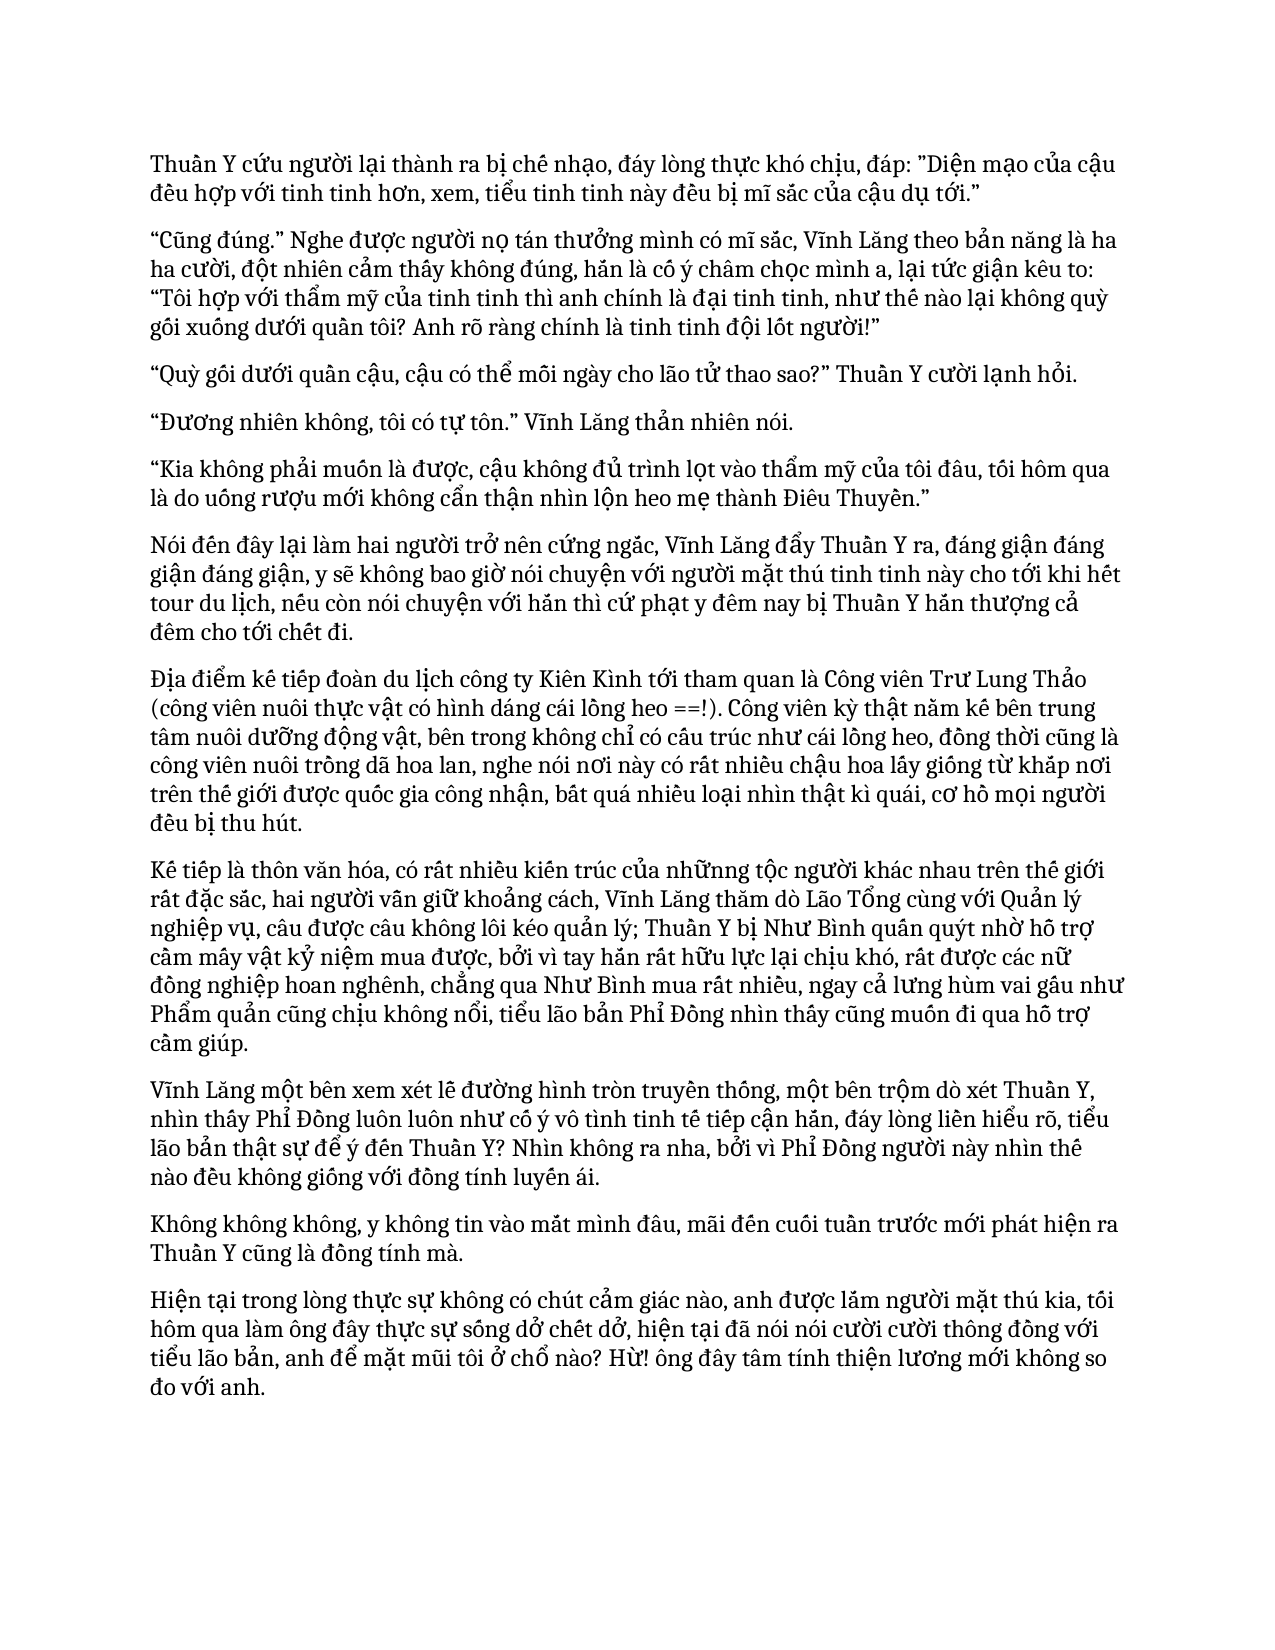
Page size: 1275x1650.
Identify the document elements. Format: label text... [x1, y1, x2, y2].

text “Cũng đúng.” Nghe được người nọ tán thưởng mình có mĩ sắc, Vĩnh Lăng theo bản năng là ha ha cười, đột nhiên cảm thấy không đúng, hắn là cố ý châm chọc mình a, lại tức giận kêu to: “Tôi hợp với thẩm mỹ của tinh tinh thì anh chính là đại tinh tinh, như thế nào lại không quỳ gối xuống dưới quần tôi? Anh rõ ràng chính là tinh tinh đội lốt người!” [150, 226, 1125, 341]
text Hiện tại trong lòng thực sự không có chút cảm giác nào, anh được lắm người mặt thú kia, tối hôm qua làm ông đây thực sự sống dở chết dở, hiện tại đã nói nói cười cười thông đồng với tiểu lão bản, anh để mặt mũi tôi ở chổ nào? Hừ! ông đây tâm tính thiện lương mới không so đo với anh. [150, 1286, 1125, 1401]
text Thuần Y cứu người lại thành ra bị chế nhạo, đáy lòng thực khó chịu, đáp: ”Diện mạo của cậu đều hợp với tinh tinh hơn, xem, tiểu tinh tinh này đều bị mĩ sắc của cậu dụ tới.” [150, 150, 1125, 207]
text “Quỳ gối dưới quần cậu, cậu có thể mỗi ngày cho lão tử thao sao?” Thuần Y cười lạnh hỏi. [150, 360, 1125, 389]
text Địa điểm kế tiếp đoàn du lịch công ty Kiên Kình tới tham quan là Công viên Trư Lung Thảo (công viên nuôi thực vật có hình dáng cái lồng heo ==!). Công viên kỳ thật nằm kế bên trung tâm nuôi dưỡng động vật, bên trong không chỉ có cấu trúc như cái lồng heo, đồng thời cũng là công viên nuôi trồng dã hoa lan, nghe nói nơi này có rất nhiều chậu hoa lấy giống từ khắp nơi trên thế giới được quốc gia công nhận, bất quá nhiều loại nhìn thật kì quái, cơ hồ mọi người đều bị thu hút. [150, 665, 1125, 837]
text “Đương nhiên không, tôi có tự tôn.” Vĩnh Lăng thản nhiên nói. [150, 407, 1125, 436]
text Nói đến đây lại làm hai người trở nên cứng ngắc, Vĩnh Lăng đẩy Thuần Y ra, đáng giận đáng giận đáng giận, y sẽ không bao giờ nói chuyện với người mặt thú tinh tinh này cho tới khi hết tour du lịch, nếu còn nói chuyện với hắn thì cứ phạt y đêm nay bị Thuần Y hắn thượng cả đêm cho tới chết đi. [150, 531, 1125, 646]
text Không không không, y không tin vào mắt mình đâu, mãi đến cuối tuần trước mới phát hiện ra Thuần Y cũng là đồng tính mà. [150, 1210, 1125, 1267]
text “Kia không phải muốn là được, cậu không đủ trình lọt vào thẩm mỹ của tôi đâu, tối hôm qua là do uống rượu mới không cẩn thận nhìn lộn heo mẹ thành Điêu Thuyền.” [150, 455, 1125, 512]
text Kế tiếp là thôn văn hóa, có rất nhiều kiến trúc của nhữnng tộc người khác nhau trên thế giới rất đặc sắc, hai người vẫn giữ khoảng cách, Vĩnh Lăng thăm dò Lão Tổng cùng với Quản lý nghiệp vụ, câu được câu không lôi kéo quản lý; Thuần Y bị Như Bình quấn quýt nhờ hỗ trợ cầm mấy vật kỷ niệm mua được, bởi vì tay hắn rất hữu lực lại chịu khó, rất được các nữ đồng nghiệp hoan nghênh, chẳng qua Như Bình mua rất nhiều, ngay cả lưng hùm vai gấu như Phẩm quản cũng chịu không nổi, tiểu lão bản Phỉ Đồng nhìn thấy cũng muốn đi qua hỗ trợ cầm giúp. [150, 856, 1125, 1057]
text Vĩnh Lăng một bên xem xét lễ đường hình tròn truyền thống, một bên trộm dò xét Thuần Y, nhìn thấy Phỉ Đồng luôn luôn như cố ý vô tình tinh tế tiếp cận hắn, đáy lòng liền hiểu rõ, tiểu lão bản thật sự để ý đến Thuần Y? Nhìn không ra nha, bởi vì Phỉ Đồng người này nhìn thế nào đều không giống với đồng tính luyến ái. [150, 1076, 1125, 1191]
